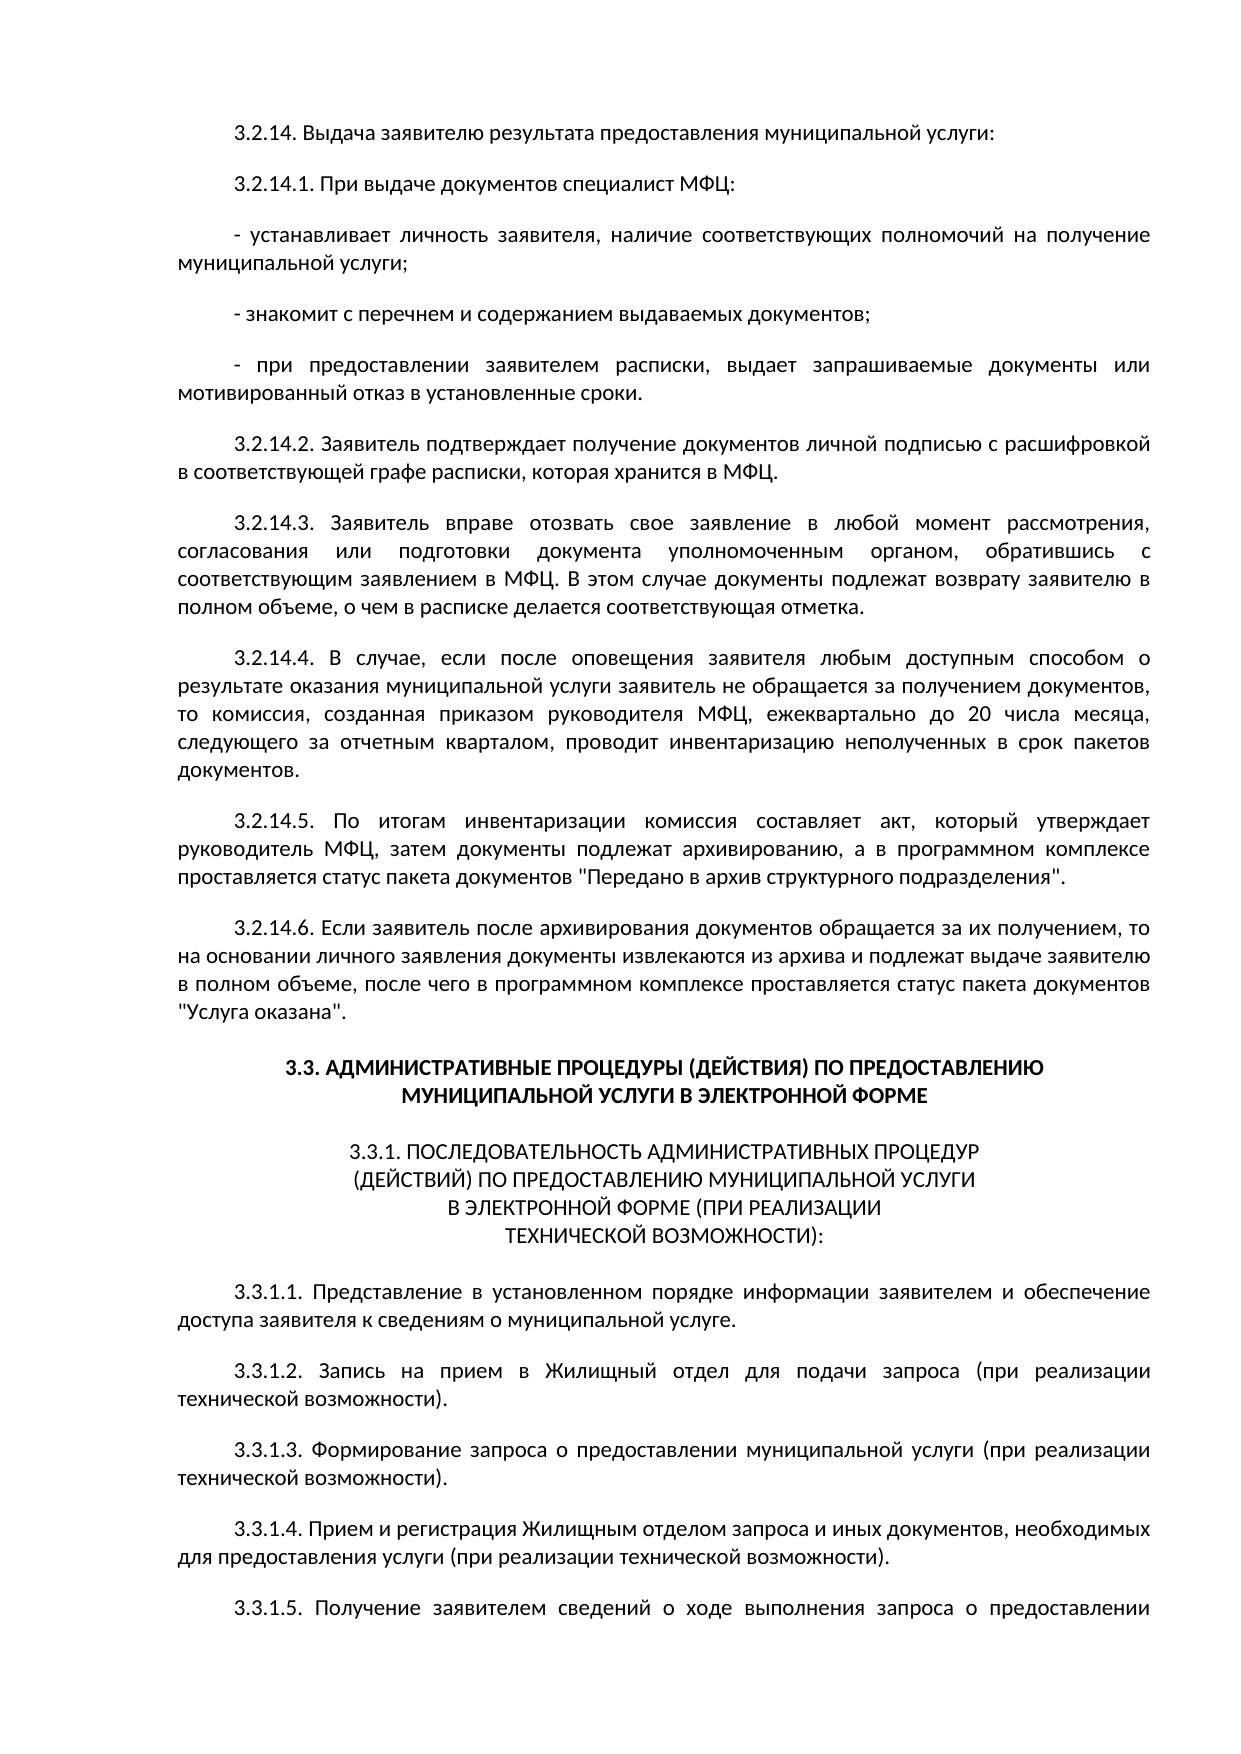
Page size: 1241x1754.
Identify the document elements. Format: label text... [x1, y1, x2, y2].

text 3.3.1.4. Прием и регистрация Жилищным отделом запроса и иных документов, необходимых для предоставления услуги (при реализации технической возможности). [177, 1514, 1152, 1570]
text 3.2.14. Выдача заявителю результата предоставления муниципальной услуги: [177, 118, 1152, 146]
text В ЭЛЕКТРОННОЙ ФОРМЕ (ПРИ РЕАЛИЗАЦИИ [177, 1193, 1152, 1221]
text 3.3.1.1. Представление в установленном порядке информации заявителем и обеспечение доступа заявителя к сведениям о муниципальной услуге. [177, 1277, 1152, 1333]
text 3.2.14.1. При выдаче документов специалист МФЦ: [177, 169, 1152, 197]
text 3.3.1.2. Запись на прием в Жилищный отдел для подачи запроса (при реализации технической возможности). [177, 1356, 1152, 1412]
text 3.2.14.6. Если заявитель после архивирования документов обращается за их получением, то на основании личного заявления документы извлекаются из архива и подлежат выдаче заявителю в полном объеме, после чего в программном комплексе проставляется статус пакета документов "Услуга оказана". [177, 913, 1152, 1025]
text 3.2.14.5. По итогам инвентаризации комиссия составляет акт, который утверждает руководитель МФЦ, затем документы подлежат архивированию, а в программном комплексе проставляется статус пакета документов "Передано в архив структурного подразделения". [177, 806, 1152, 890]
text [177, 1593, 1152, 1621]
text - при предоставлении заявителем расписки, выдает запрашиваемые документы или мотивированный отказ в установленные сроки. [177, 350, 1152, 406]
text 3.2.14.2. Заявитель подтверждает получение документов личной подписью с расшифровкой в соответствующей графе расписки, которая хранится в МФЦ. [177, 429, 1152, 485]
text ТЕХНИЧЕСКОЙ ВОЗМОЖНОСТИ): [177, 1221, 1152, 1249]
title МУНИЦИПАЛЬНОЙ УСЛУГИ В ЭЛЕКТРОННОЙ ФОРМЕ [177, 1081, 1152, 1109]
text - устанавливает личность заявителя, наличие соответствующих полномочий на получение муниципальной услуги; [177, 220, 1152, 276]
text 3.3.1. ПОСЛЕДОВАТЕЛЬНОСТЬ АДМИНИСТРАТИВНЫХ ПРОЦЕДУР [177, 1137, 1152, 1165]
text 3.2.14.3. Заявитель вправе отозвать свое заявление в любой момент рассмотрения, согласования или подготовки документа уполномоченным органом, обратившись с соответствующим заявлением в МФЦ. В этом случае документы подлежат возврату заявителю в полном объеме, о чем в расписке делается соответствующая отметка. [177, 508, 1152, 620]
title 3.3. АДМИНИСТРАТИВНЫЕ ПРОЦЕДУРЫ (ДЕЙСТВИЯ) ПО ПРЕДОСТАВЛЕНИЮ [177, 1053, 1152, 1081]
text (ДЕЙСТВИЙ) ПО ПРЕДОСТАВЛЕНИЮ МУНИЦИПАЛЬНОЙ УСЛУГИ [177, 1165, 1152, 1193]
text - знакомит с перечнем и содержанием выдаваемых документов; [177, 299, 1152, 327]
text 3.3.1.3. Формирование запроса о предоставлении муниципальной услуги (при реализации технической возможности). [177, 1435, 1152, 1491]
text 3.2.14.4. В случае, если после оповещения заявителя любым доступным способом о результате оказания муниципальной услуги заявитель не обращается за получением документов, то комиссия, созданная приказом руководителя МФЦ, ежеквартально до 20 числа месяца, следующего за отчетным кварталом, проводит инвентаризацию неполученных в срок пакетов документов. [177, 643, 1152, 783]
